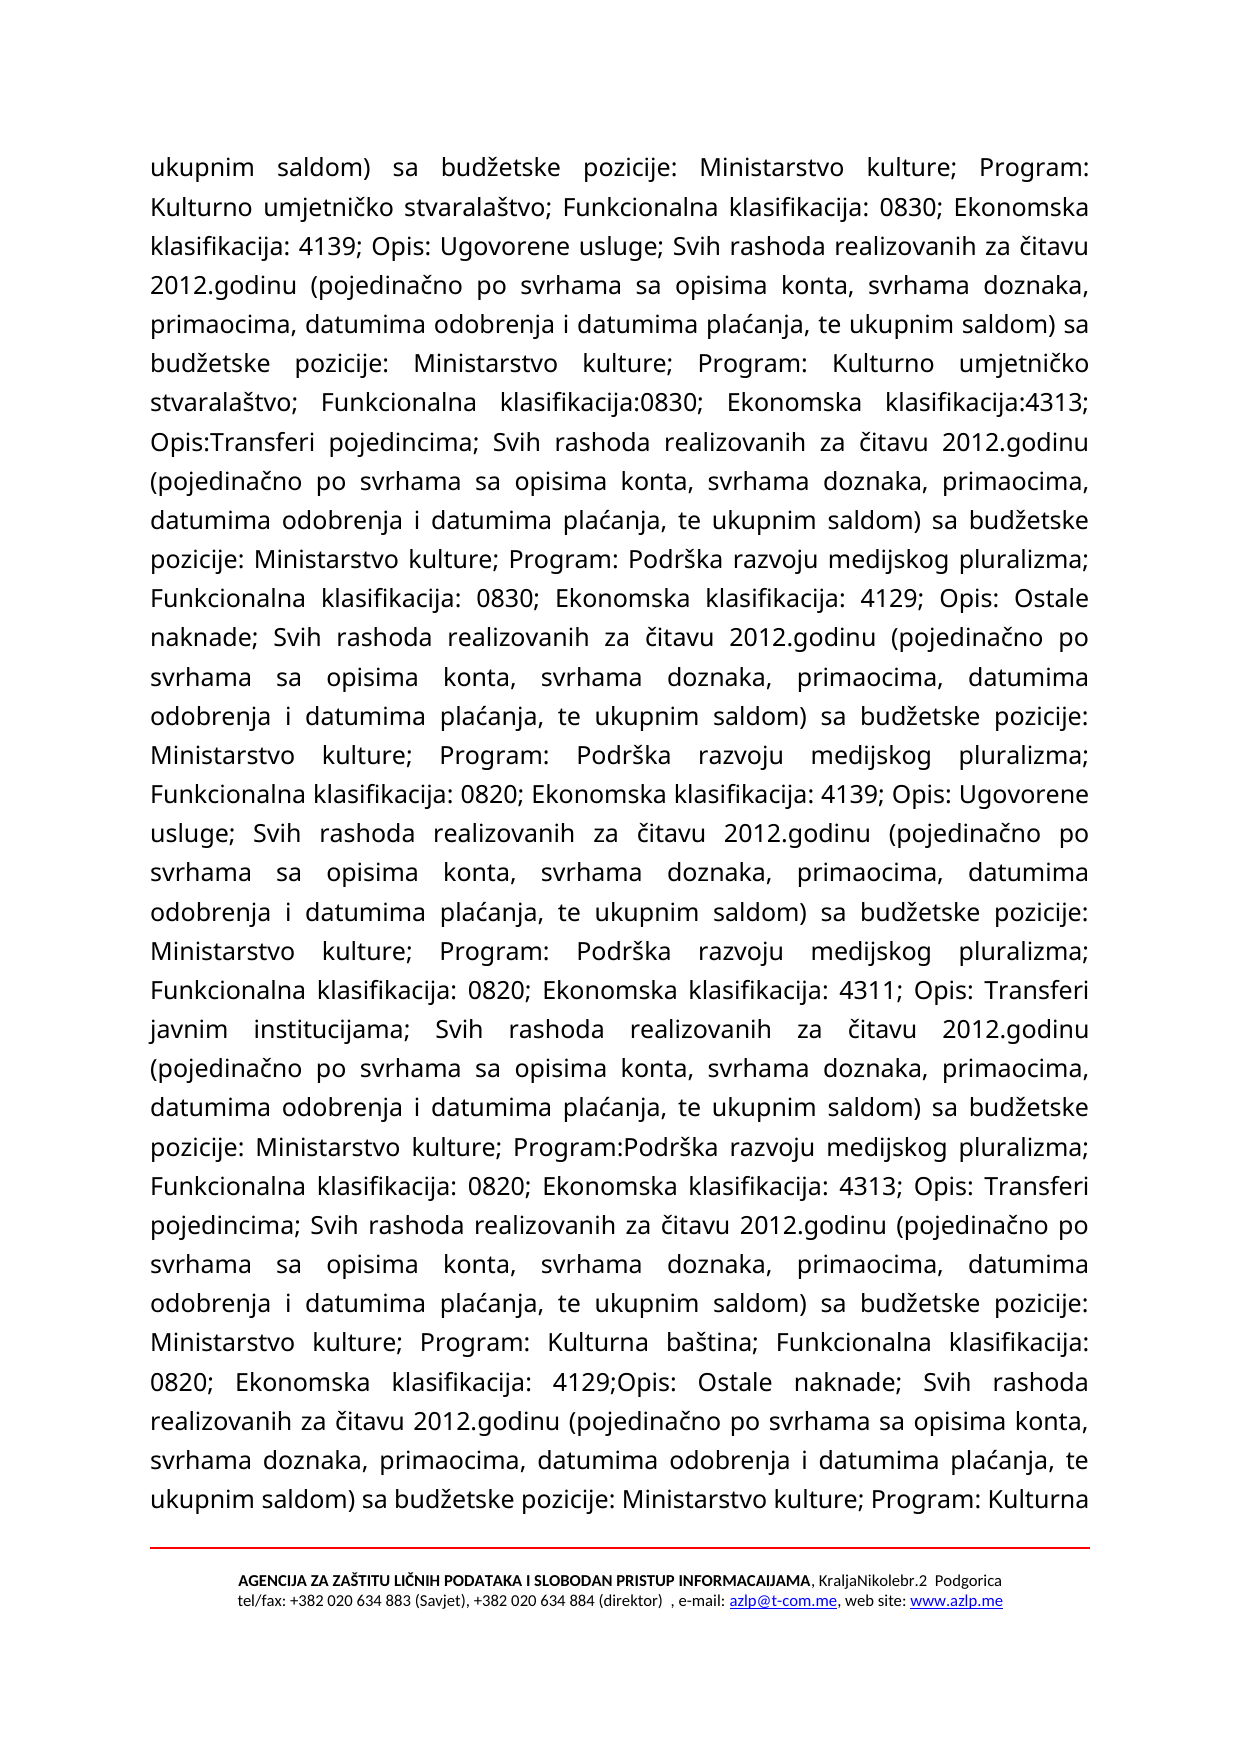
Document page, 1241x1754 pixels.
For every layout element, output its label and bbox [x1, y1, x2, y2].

text [150, 150, 1090, 1516]
